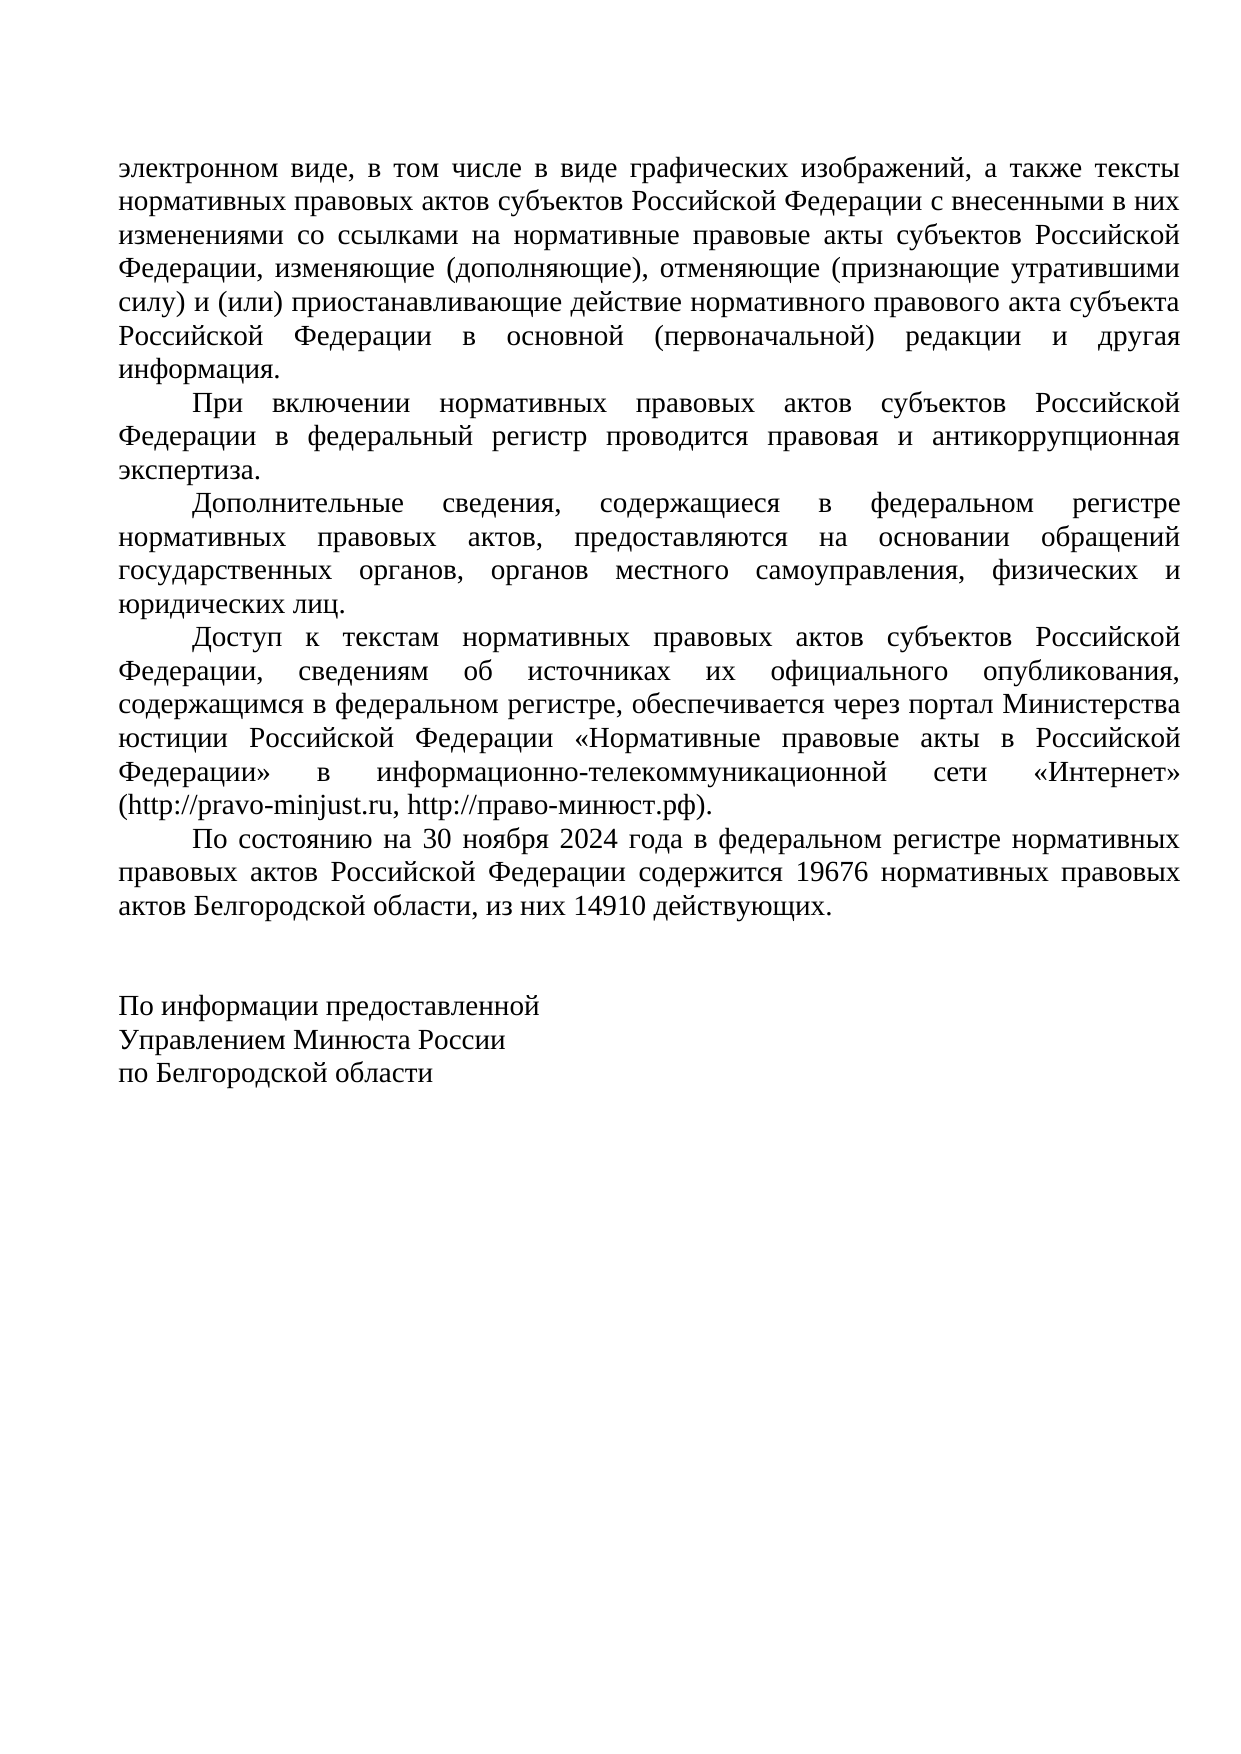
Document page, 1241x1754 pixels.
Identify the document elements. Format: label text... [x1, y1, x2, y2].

text Дополнительные сведения, содержащиеся в федеральном регистре нормативных правовых актов, предоставляются на основании обращений государственных органов, органов местного самоуправления, физических и юридических лиц. [118, 485, 1181, 619]
text По информации предоставленной [118, 988, 1181, 1022]
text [118, 150, 1181, 385]
text Доступ к текстам нормативных правовых актов субъектов Российской Федерации, сведениям об источниках их официального опубликования, содержащимся в федеральном регистре, обеспечивается через портал Министерства юстиции Российской Федерации «Нормативные правовые акты в Российской Федерации» в информационно-телекоммуникационной сети «Интернет» (http://pravo-minjust.ru, http://право-минюст.рф). [118, 619, 1181, 821]
text По состоянию на 30 ноября 2024 года в федеральном регистре нормативных правовых актов Российской Федерации содержится 19676 нормативных правовых актов Белгородской области, из них 14910 действующих. [118, 821, 1181, 921]
text При включении нормативных правовых актов субъектов Российской Федерации в федеральный регистр проводится правовая и антикоррупционная экспертиза. [118, 385, 1181, 485]
text по Белгородской области [118, 1056, 1181, 1089]
text Управлением Минюста России [118, 1022, 1181, 1056]
